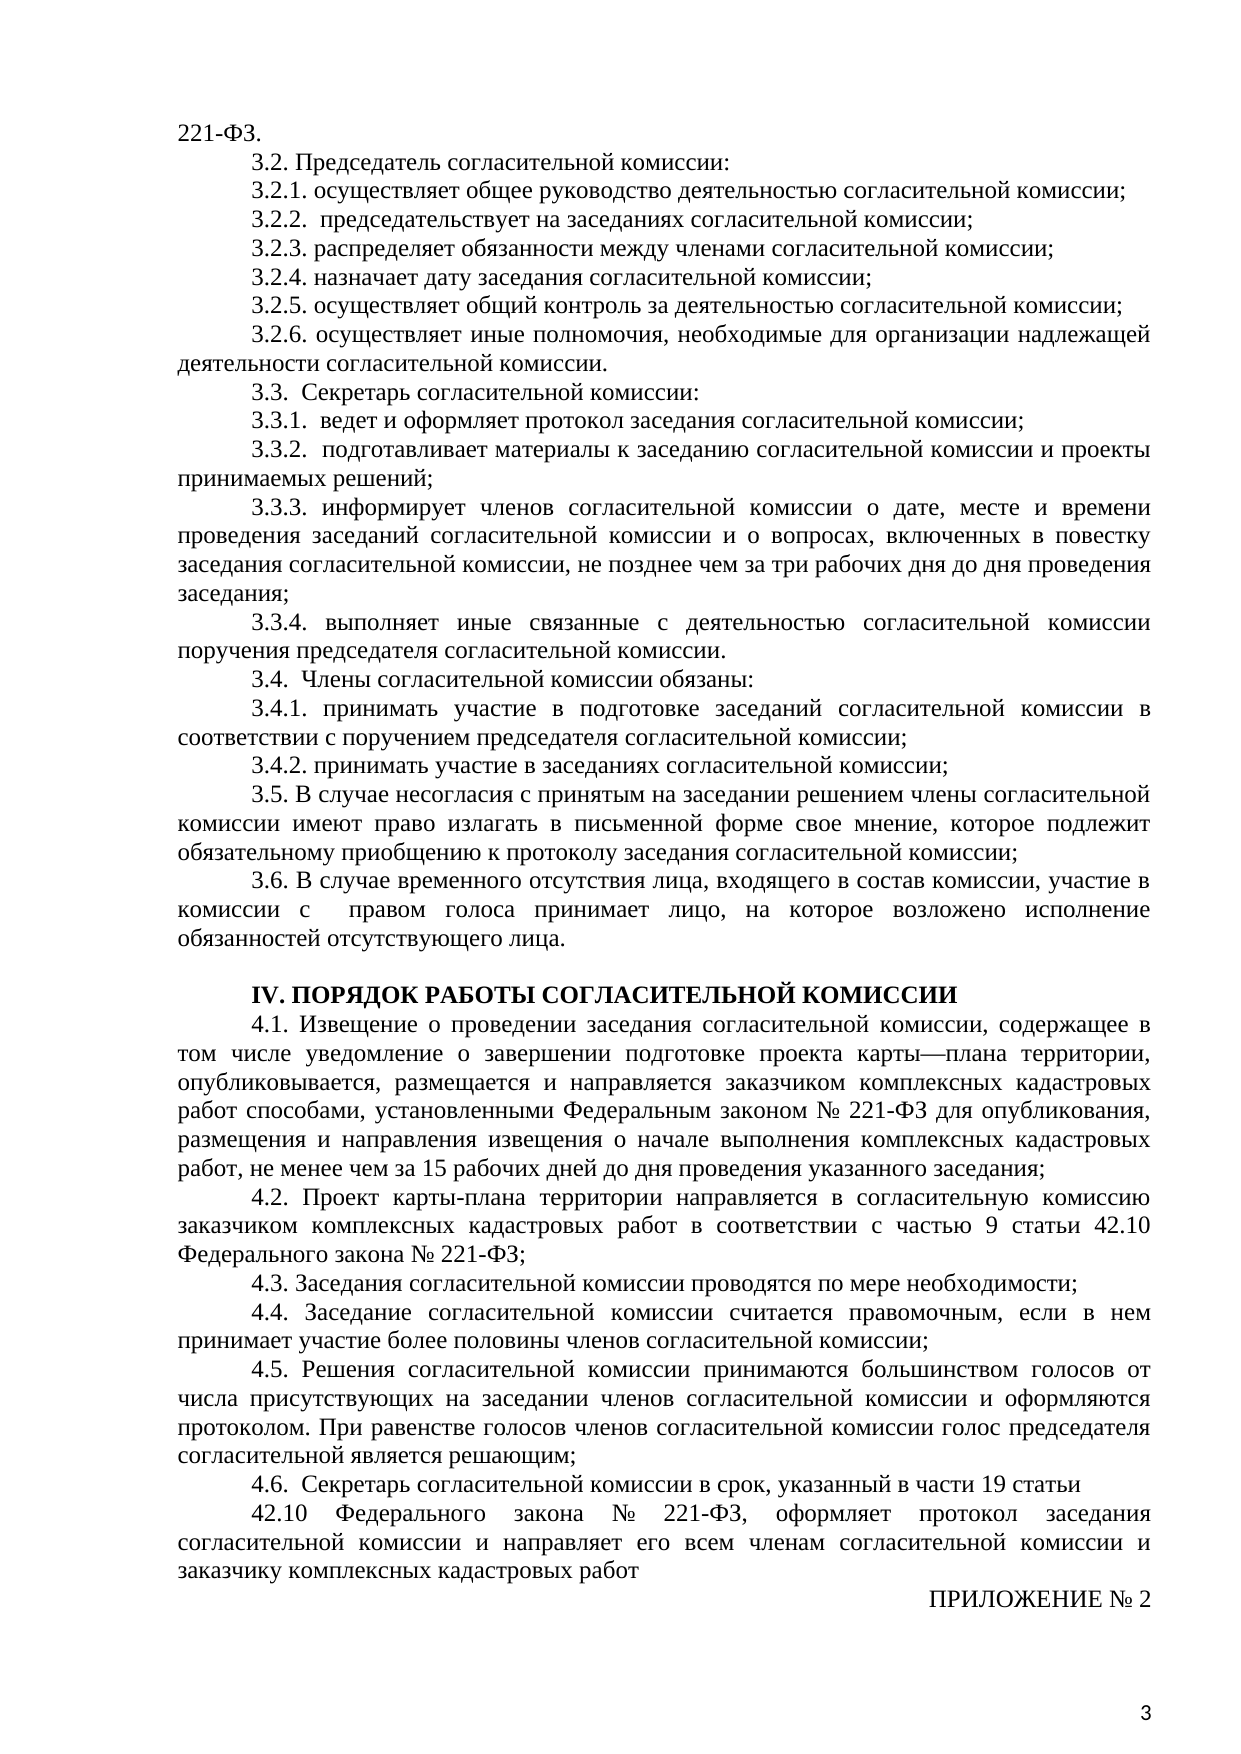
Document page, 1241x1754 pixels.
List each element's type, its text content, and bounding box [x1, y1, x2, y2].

text 4.1. Извещение о проведении заседания согласительной комиссии, содержащее в том числе уведомление о завершении подготовке проекта карты—плана территории, опубликовывается, размещается и направляется заказчиком комплексных кадастровых работ способами, установленными Федеральным законом № 221-ФЗ для опубликования, размещения и направления извещения о начале выполнения комплексных кадастровых работ, не менее чем за 15 рабочих дней до дня проведения указанного заседания; [177, 1009, 1152, 1182]
text 42.10 Федерального закона № 221-ФЗ, оформляет протокол заседания согласительной комиссии и направляет его всем членам согласительной комиссии и заказчику комплексных кадастровых работ [177, 1498, 1152, 1584]
text 4.6. Секретарь согласительной комиссии в срок, указанный в части 19 статьи [177, 1469, 1152, 1498]
text 4.4. Заседание согласительной комиссии считается правомочным, если в нем принимает участие более половины членов согласительной комиссии; [177, 1297, 1152, 1354]
text 3.2.4. назначает дату заседания согласительной комиссии; [177, 262, 1152, 291]
text ПРИЛОЖЕНИЕ № 2 [177, 1584, 1152, 1613]
text 3.4. Члены согласительной комиссии обязаны: [177, 664, 1152, 693]
text 3.2.3. распределяет обязанности между членами согласительной комиссии; [177, 233, 1152, 262]
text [177, 118, 1152, 147]
text IV. ПОРЯДОК РАБОТЫ СОГЛАСИТЕЛЬНОЙ КОМИССИИ [177, 981, 1152, 1009]
text 3.2.5. осуществляет общий контроль за деятельностью согласительной комиссии; [177, 291, 1152, 319]
text 4.2. Проект карты-плана территории направляется в согласительную комиссию заказчиком комплексных кадастровых работ в соответствии с частью 9 статьи 42.10 Федерального закона № 221-ФЗ; [177, 1182, 1152, 1268]
text 3.6. В случае временного отсутствия лица, входящего в состав комиссии, участие в комиссии с правом голоса принимает лицо, на которое возложено исполнение обязанностей отсутствующего лица. [177, 866, 1152, 952]
text 3.2.1. осуществляет общее руководство деятельностью согласительной комиссии; [177, 176, 1152, 204]
text 3.3.3. информирует членов согласительной комиссии о дате, месте и времени проведения заседаний согласительной комиссии и о вопросах, включенных в повестку заседания согласительной комиссии, не позднее чем за три рабочих дня до дня проведения заседания; [177, 492, 1152, 607]
text 3.3.4. выполняет иные связанные с деятельностью согласительной комиссии поручения председателя согласительной комиссии. [177, 607, 1152, 664]
text 3.2.2. председательствует на заседаниях согласительной комиссии; [177, 204, 1152, 233]
text 3.4.1. принимать участие в подготовке заседаний согласительной комиссии в соответствии с поручением председателя согласительной комиссии; [177, 693, 1152, 751]
text 3.3. Секретарь согласительной комиссии: [177, 377, 1152, 406]
text 3.2.6. осуществляет иные полномочия, необходимые для организации надлежащей деятельности согласительной комиссии. [177, 319, 1152, 377]
text 4.5. Решения согласительной комиссии принимаются большинством голосов от числа присутствующих на заседании членов согласительной комиссии и оформляются протоколом. При равенстве голосов членов согласительной комиссии голос председателя согласительной является решающим; [177, 1354, 1152, 1469]
text 3.2. Председатель согласительной комиссии: [177, 147, 1152, 176]
text 3.3.2. подготавливает материалы к заседанию согласительной комиссии и проекты принимаемых решений; [177, 434, 1152, 492]
text 3.3.1. ведет и оформляет протокол заседания согласительной комиссии; [177, 406, 1152, 434]
text 3.5. В случае несогласия с принятым на заседании решением члены согласительной комиссии имеют право излагать в письменной форме свое мнение, которое подлежит обязательному приобщению к протоколу заседания согласительной комиссии; [177, 779, 1152, 866]
text 3.4.2. принимать участие в заседаниях согласительной комиссии; [177, 751, 1152, 779]
text 4.3. Заседания согласительной комиссии проводятся по мере необходимости; [177, 1268, 1152, 1297]
